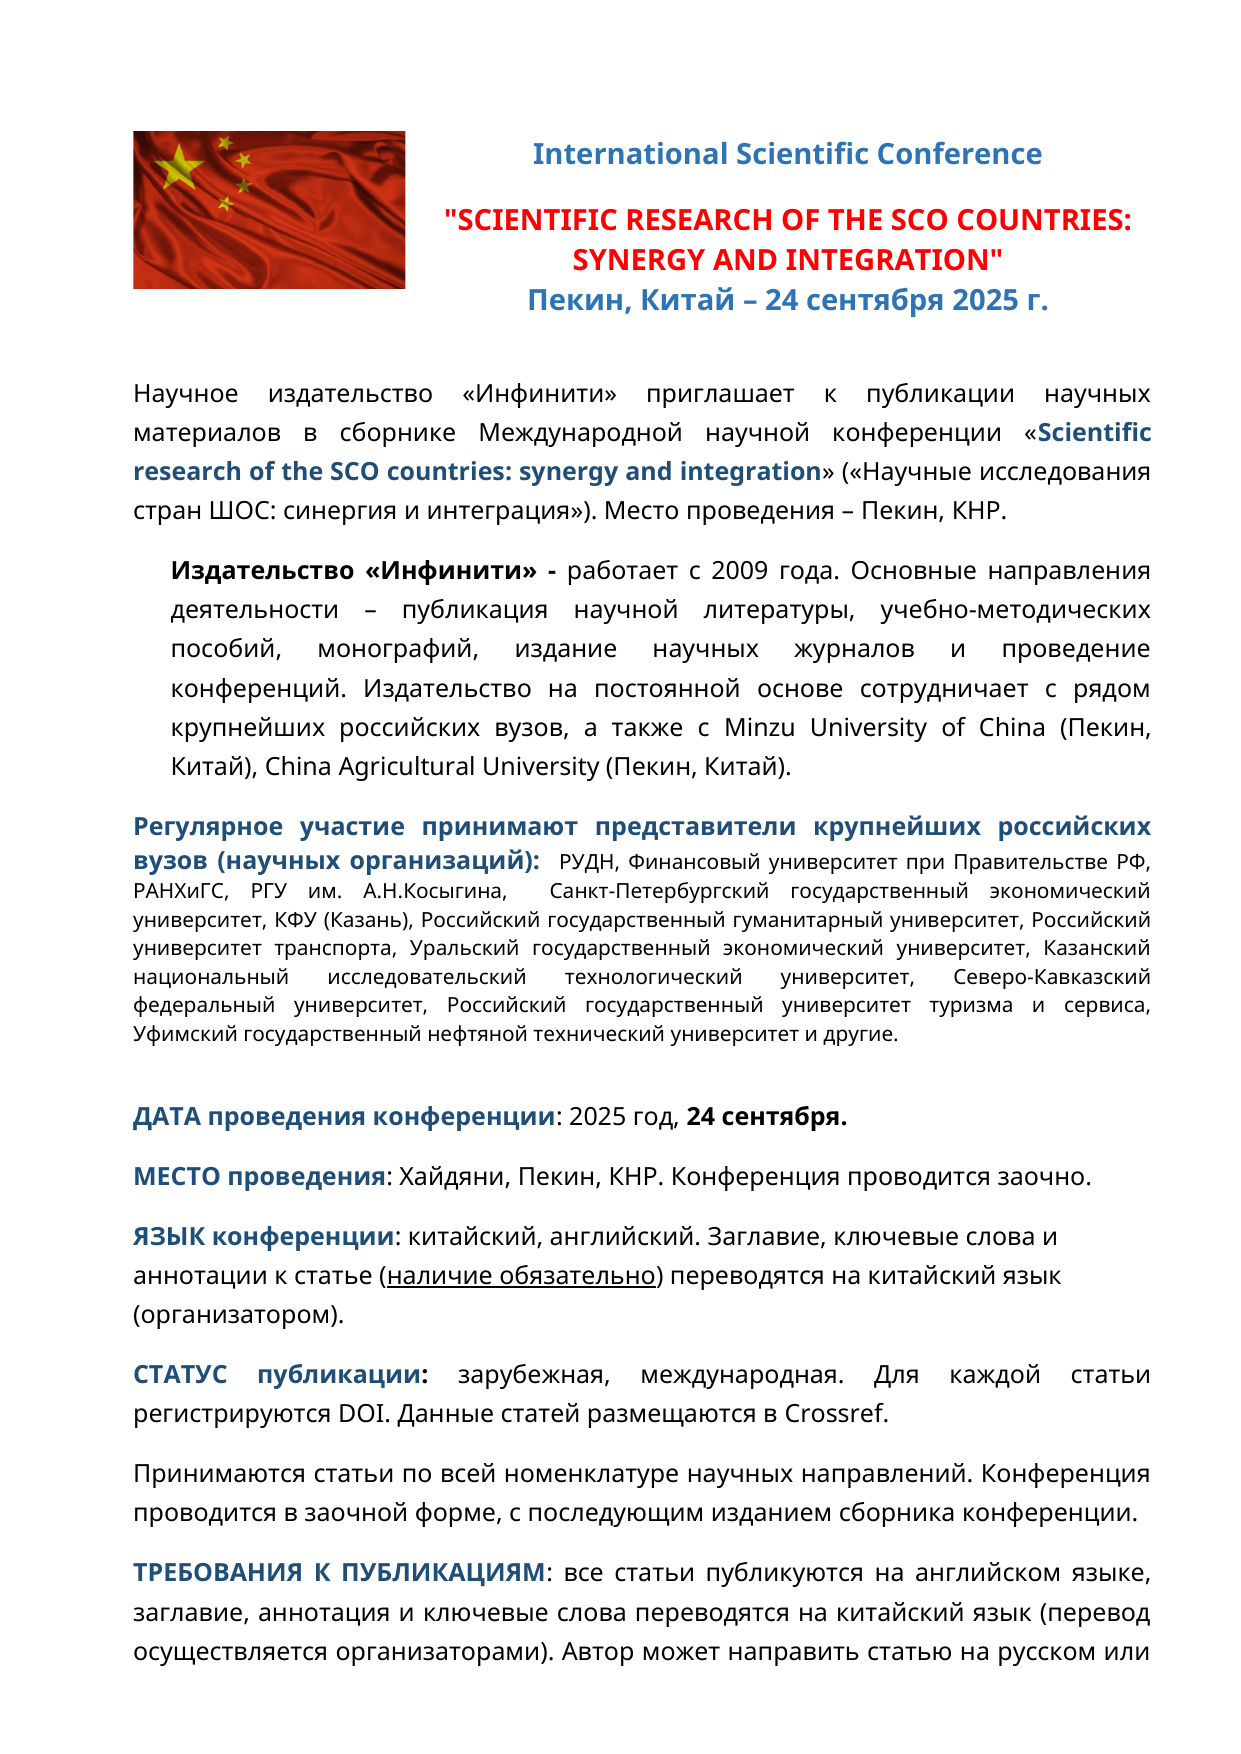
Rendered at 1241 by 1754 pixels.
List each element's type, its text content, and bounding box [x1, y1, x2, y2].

picture [133, 131, 406, 289]
text ДАТА проведения конференции: 2025 год, 24 сентября. [133, 1098, 1152, 1132]
text International Scientific Conference [406, 133, 1152, 173]
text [133, 1555, 1152, 1667]
text МЕСТО проведения: Хайдяни, Пекин, КНР. Конференция проводится заочно. [133, 1158, 1152, 1192]
text Издательство «Инфинити» - работает с 2009 года. Основные направления деятельности – публикация научной литературы, учебно-методических пособий, монографий, издание научных журналов и проведение конференций. Издательство на постоянной основе сотрудничает с рядом крупнейших российских вузов, а также с Minzu University of China (Пекин, Китай), China Agricultural University (Пекин, Китай). [170, 553, 1152, 783]
text Пекин, Китай – 24 сентября 2025 г. [133, 279, 1152, 318]
text ЯЗЫК конференции: китайский, английский. Заглавие, ключевые слова и аннотации к статье (наличие обязательно) переводятся на китайский язык (организатором). [133, 1218, 1152, 1331]
text "SCIENTIFIC RESEARCH OF THE SCO COUNTRIES: SYNERGY AND INTEGRATION" [406, 199, 1152, 279]
text СТАТУС публикации: зарубежная, международная. Для каждой статьи регистрируются DOI. Данные статей размещаются в Crossref. [133, 1357, 1152, 1430]
text Регулярное участие принимают представители крупнейших российских вузов (научных организаций): РУДН, Финансовый университет при Правительстве РФ, РАНХиГС, РГУ им. А.Н.Косыгина, Санкт-Петербургский государственный экономический университет, КФУ (Казань), Российский государственный гуманитарный университет, Российский университет транспорта, Уральский государственный экономический университет, Казанский национальный исследовательский технологический университет, Северо-Кавказский федеральный университет, Российский государственный университет туризма и сервиса, Уфимский государственный нефтяной технический университет и другие. [133, 808, 1152, 1047]
text Научное издательство «Инфинити» приглашает к публикации научных материалов в сборнике Международной научной конференции «Scientific research of the SCO countries: synergy and integration» («Научные исследования стран ШОС: синергия и интеграция»). Место проведения – Пекин, КНР. [133, 375, 1152, 527]
text Принимаются статьи по всей номенклатуре научных направлений. Конференция проводится в заочной форме, с последующим изданием сборника конференции. [133, 1456, 1152, 1529]
